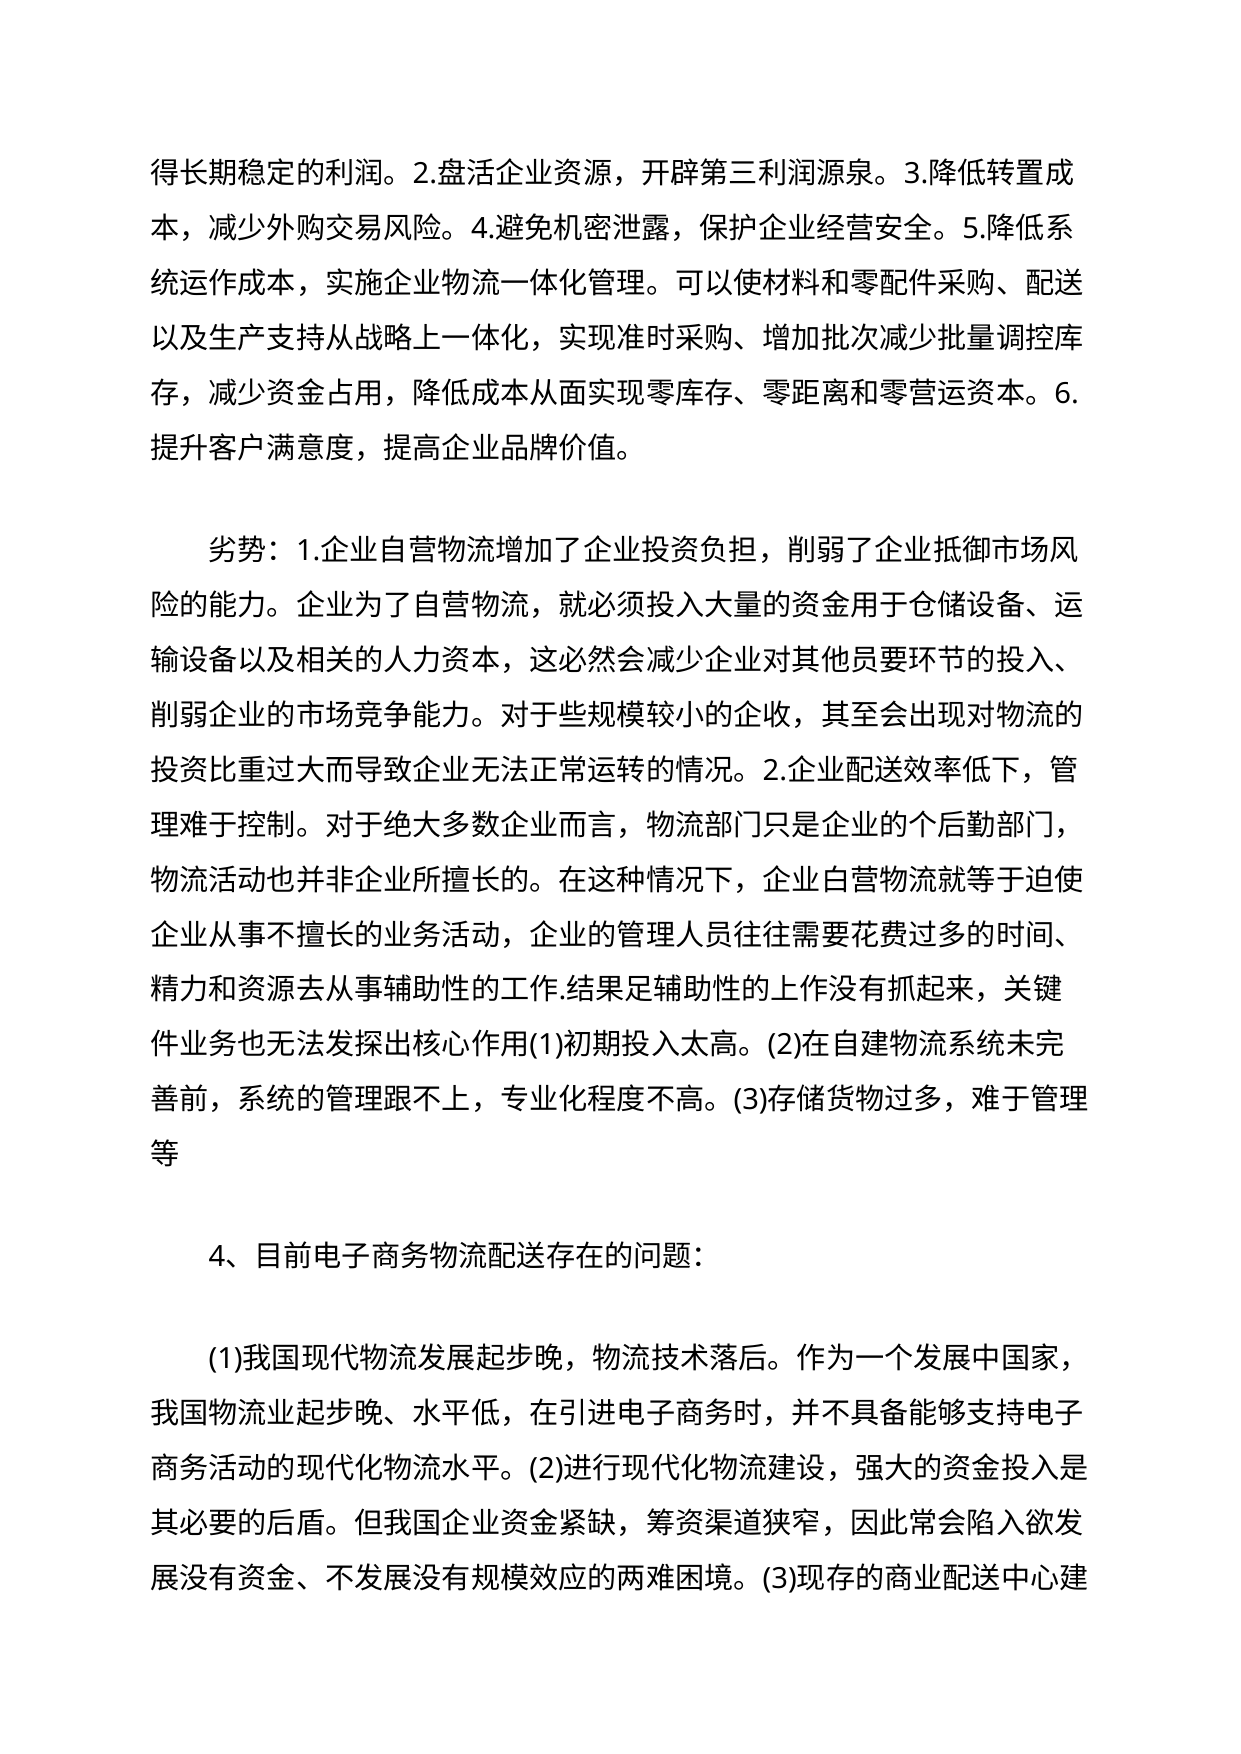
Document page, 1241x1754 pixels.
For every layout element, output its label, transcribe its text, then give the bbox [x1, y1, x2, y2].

text 劣势：1.企业自营物流增加了企业投资负担，削弱了企业抵御市场风险的能力。企业为了自营物流，就必须投入大量的资金用于仓储设备、运输设备以及相关的人力资本，这必然会减少企业对其他员要环节的投入、削弱企业的市场竞争能力。对于些规模较小的企收，其至会出现对物流的投资比重过大而导致企业无法正常运转的情况。2.企业配送效率低下，管理难于控制。对于绝大多数企业而言，物流部门只是企业的个后勤部门，物流活动也并非企业所擅长的。在这种情况下，企业白营物流就等于迫使企业从事不擅长的业务活动，企业的管理人员往往需要花费过多的时间、精力和资源去从事辅助性的工作.结果足辅助性的上作没有抓起来，关键件业务也无法发探出核心作用(1)初期投入太高。(2)在自建物流系统未完善前，系统的管理跟不上，专业化程度不高。(3)存储货物过多，难于管理等 [150, 527, 1090, 1173]
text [150, 150, 1090, 467]
text 4、目前电子商务物流配送存在的问题： [150, 1233, 1090, 1275]
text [150, 1335, 1090, 1597]
